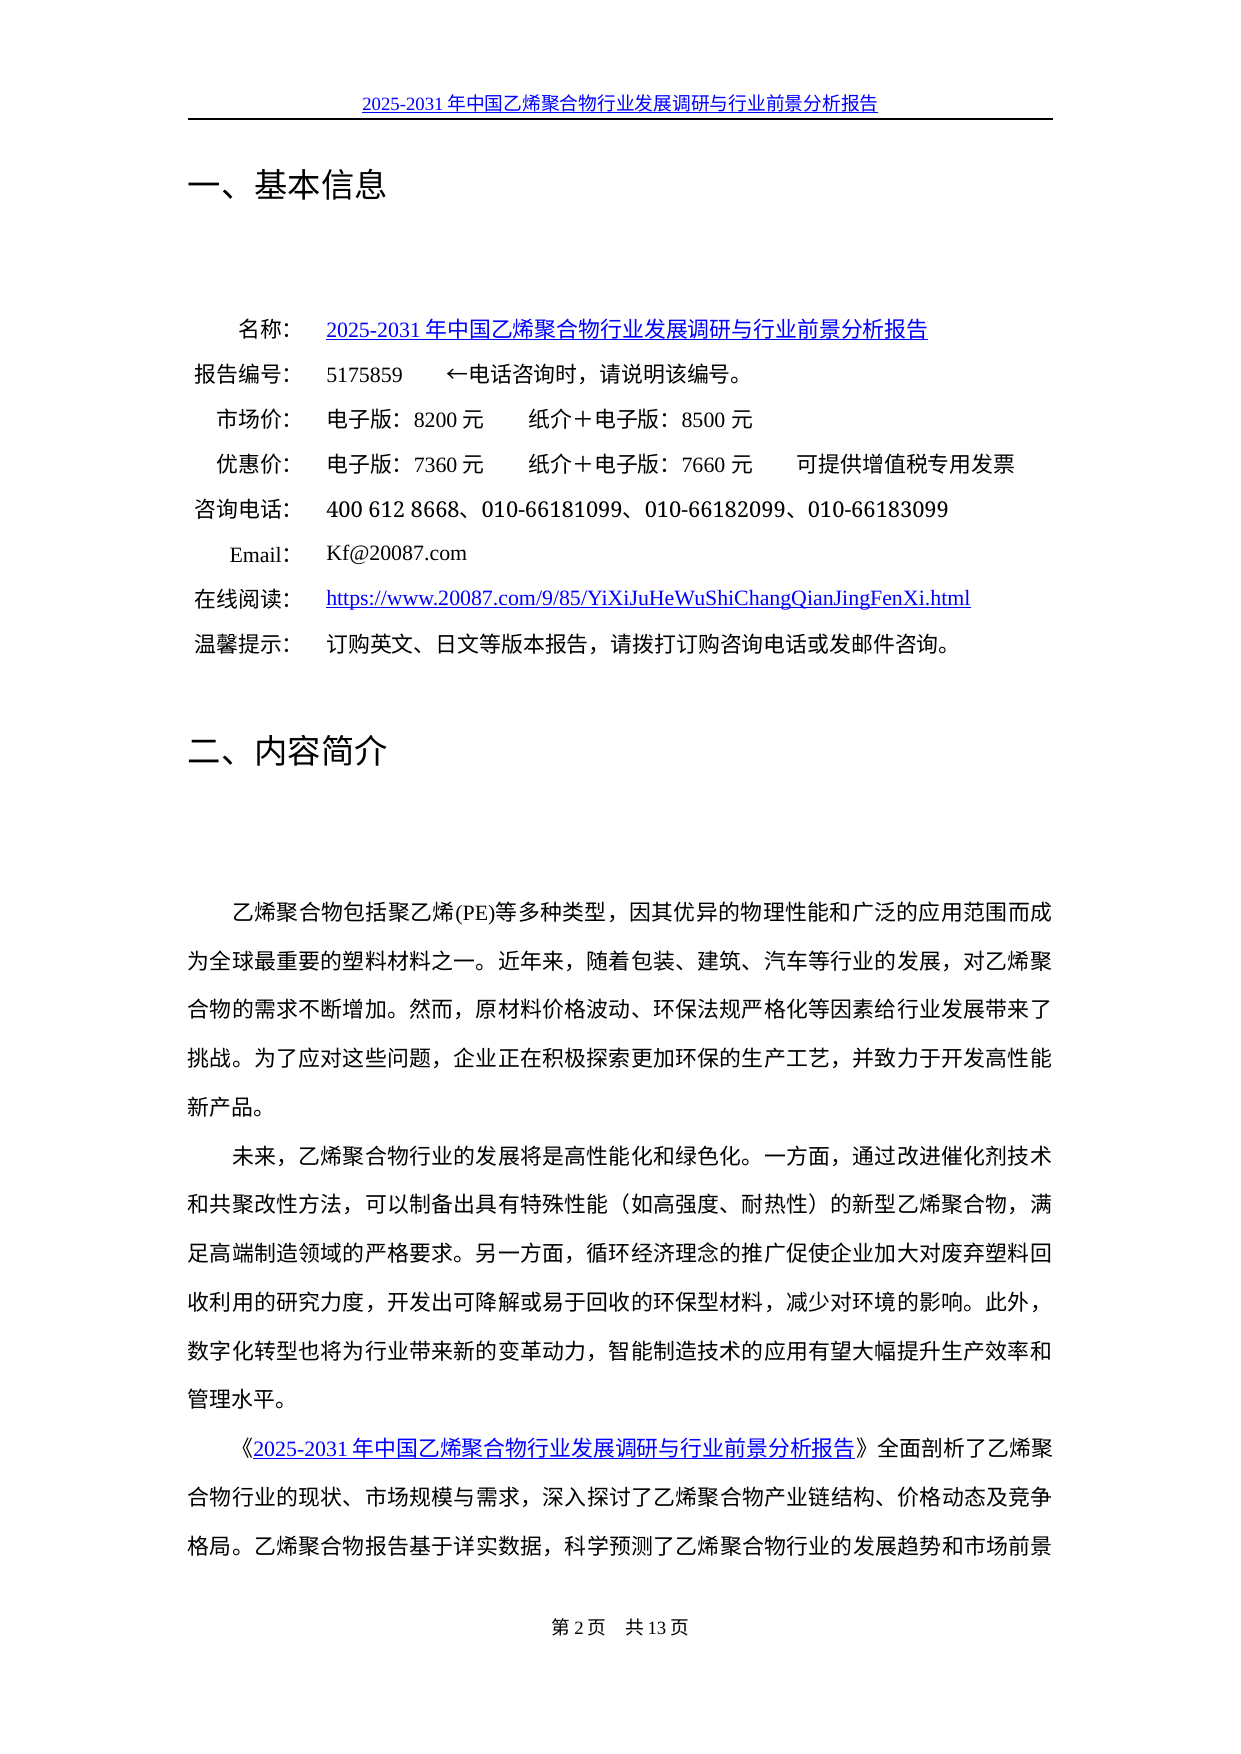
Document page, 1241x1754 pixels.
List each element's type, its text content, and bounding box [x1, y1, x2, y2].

table_cell [315, 582, 1073, 627]
table_cell Kf@20087.com [315, 537, 1073, 582]
table_cell 5175859 ←电话咨询时，请说明该编号。 [315, 357, 1073, 402]
table_cell 市场价： [167, 402, 315, 447]
table_cell 报告编号： [167, 357, 315, 402]
table_header 名称： [167, 312, 315, 357]
table_header 2025-2031年中国乙烯聚合物行业发展调研与行业前景分析报告 [315, 312, 1073, 357]
table_cell Email： [167, 537, 315, 582]
table_cell 400 612 8668、010-66181099、010-66182099、010-66183099 [315, 492, 1073, 537]
table_cell 订购英文、日文等版本报告，请拨打订购咨询电话或发邮件咨询。 [315, 627, 1073, 672]
title 二、内容简介 [187, 717, 1053, 782]
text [187, 894, 1053, 1561]
table_cell 电子版：7360 元 纸介＋电子版：7660 元 可提供增值税专用发票 [315, 447, 1073, 492]
table_cell 温馨提示： [167, 627, 315, 672]
title 一、基本信息 [187, 150, 1053, 215]
table_cell 优惠价： [167, 447, 315, 492]
table_cell 电子版：8200 元 纸介＋电子版：8500 元 [315, 402, 1073, 447]
table_cell 在线阅读： [167, 582, 315, 627]
table_cell 咨询电话： [167, 492, 315, 537]
